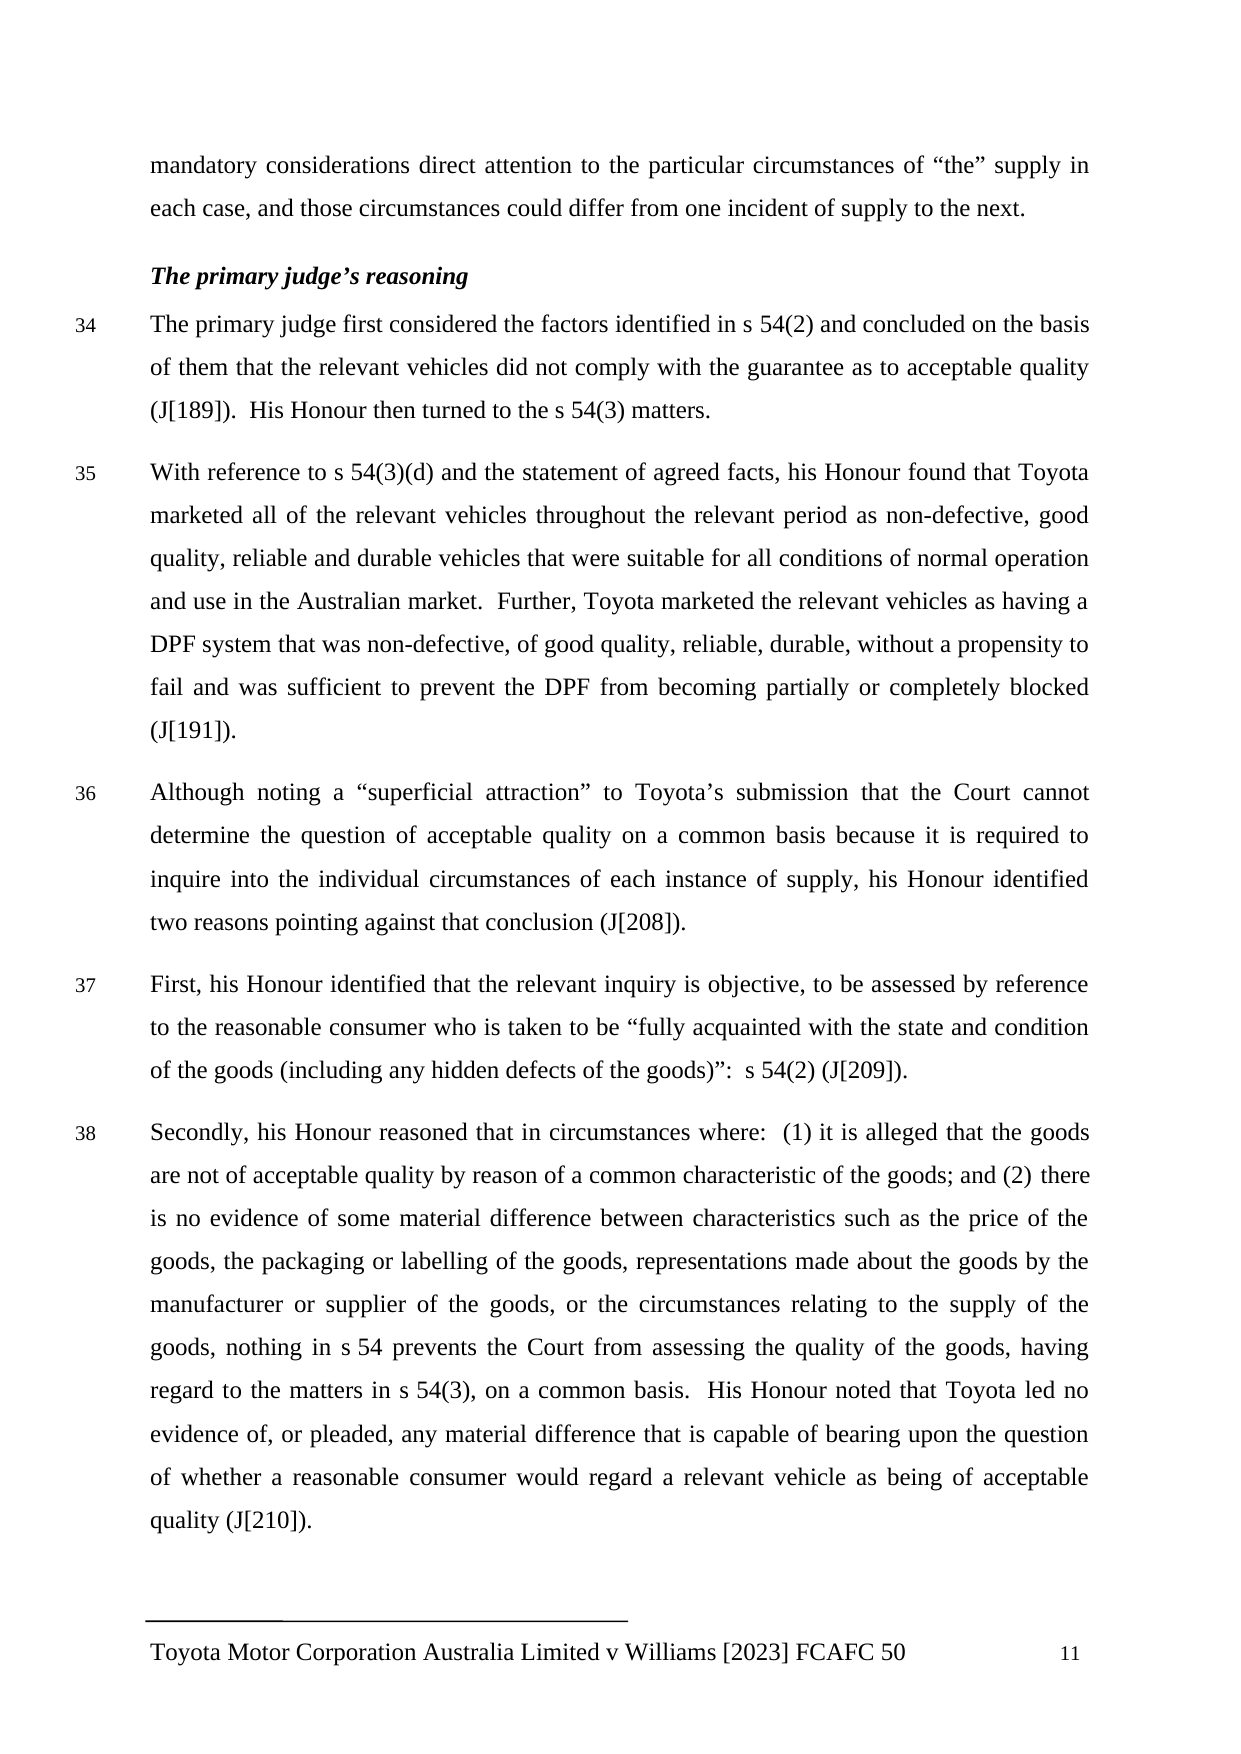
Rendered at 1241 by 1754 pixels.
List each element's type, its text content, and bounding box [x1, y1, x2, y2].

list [75, 150, 1090, 222]
list Secondly, his Honour reasoned that in circumstances where: (1) it is alleged that the goods are not of acceptable quality by reason of a common characteristic of the goods; and (2) there is no evidence of some material difference between characteristics such as the price of the goods, the packaging or labelling of the goods, representations made about the goods by the manufacturer or supplier of the goods, or the circumstances relating to the supply of the goods, nothing in s 54 prevents the Court from assessing the quality of the goods, having regard to the matters in s 54(3), on a common basis. His Honour noted that Toyota led no evidence of, or pleaded, any material difference that is capable of bearing upon the question of whether a reasonable consumer would regard a relevant vehicle as being of acceptable quality (J[210]). [75, 1117, 1090, 1534]
list Although noting a “superficial attraction” to Toyota’s submission that the Court cannot determine the question of acceptable quality on a common basis because it is required to inquire into the individual circumstances of each instance of supply, his Honour identified two reasons pointing against that conclusion (J[208]). [75, 777, 1090, 936]
list First, his Honour identified that the relevant inquiry is objective, to be assessed by reference to the reasonable consumer who is taken to be “fully acquainted with the state and condition of the goods (including any hidden defects of the goods)”: s 54(2) (J[209]). [75, 969, 1090, 1084]
list The primary judge first considered the factors identified in s 54(2) and concluded on the basis of them that the relevant vehicles did not comply with the guarantee as to acceptable quality (J[189]). His Honour then turned to the s 54(3) matters. [75, 309, 1090, 424]
subtitle The primary judge’s reasoning [150, 261, 1090, 290]
list With reference to s 54(3)(d) and the statement of agreed facts, his Honour found that Toyota marketed all of the relevant vehicles throughout the relevant period as non-defective, good quality, reliable and durable vehicles that were suitable for all conditions of normal operation and use in the Australian market. Further, Toyota marketed the relevant vehicles as having a DPF system that was non-defective, of good quality, reliable, durable, without a propensity to fail and was sufficient to prevent the DPF from becoming partially or completely blocked (J[191]). [75, 457, 1090, 744]
